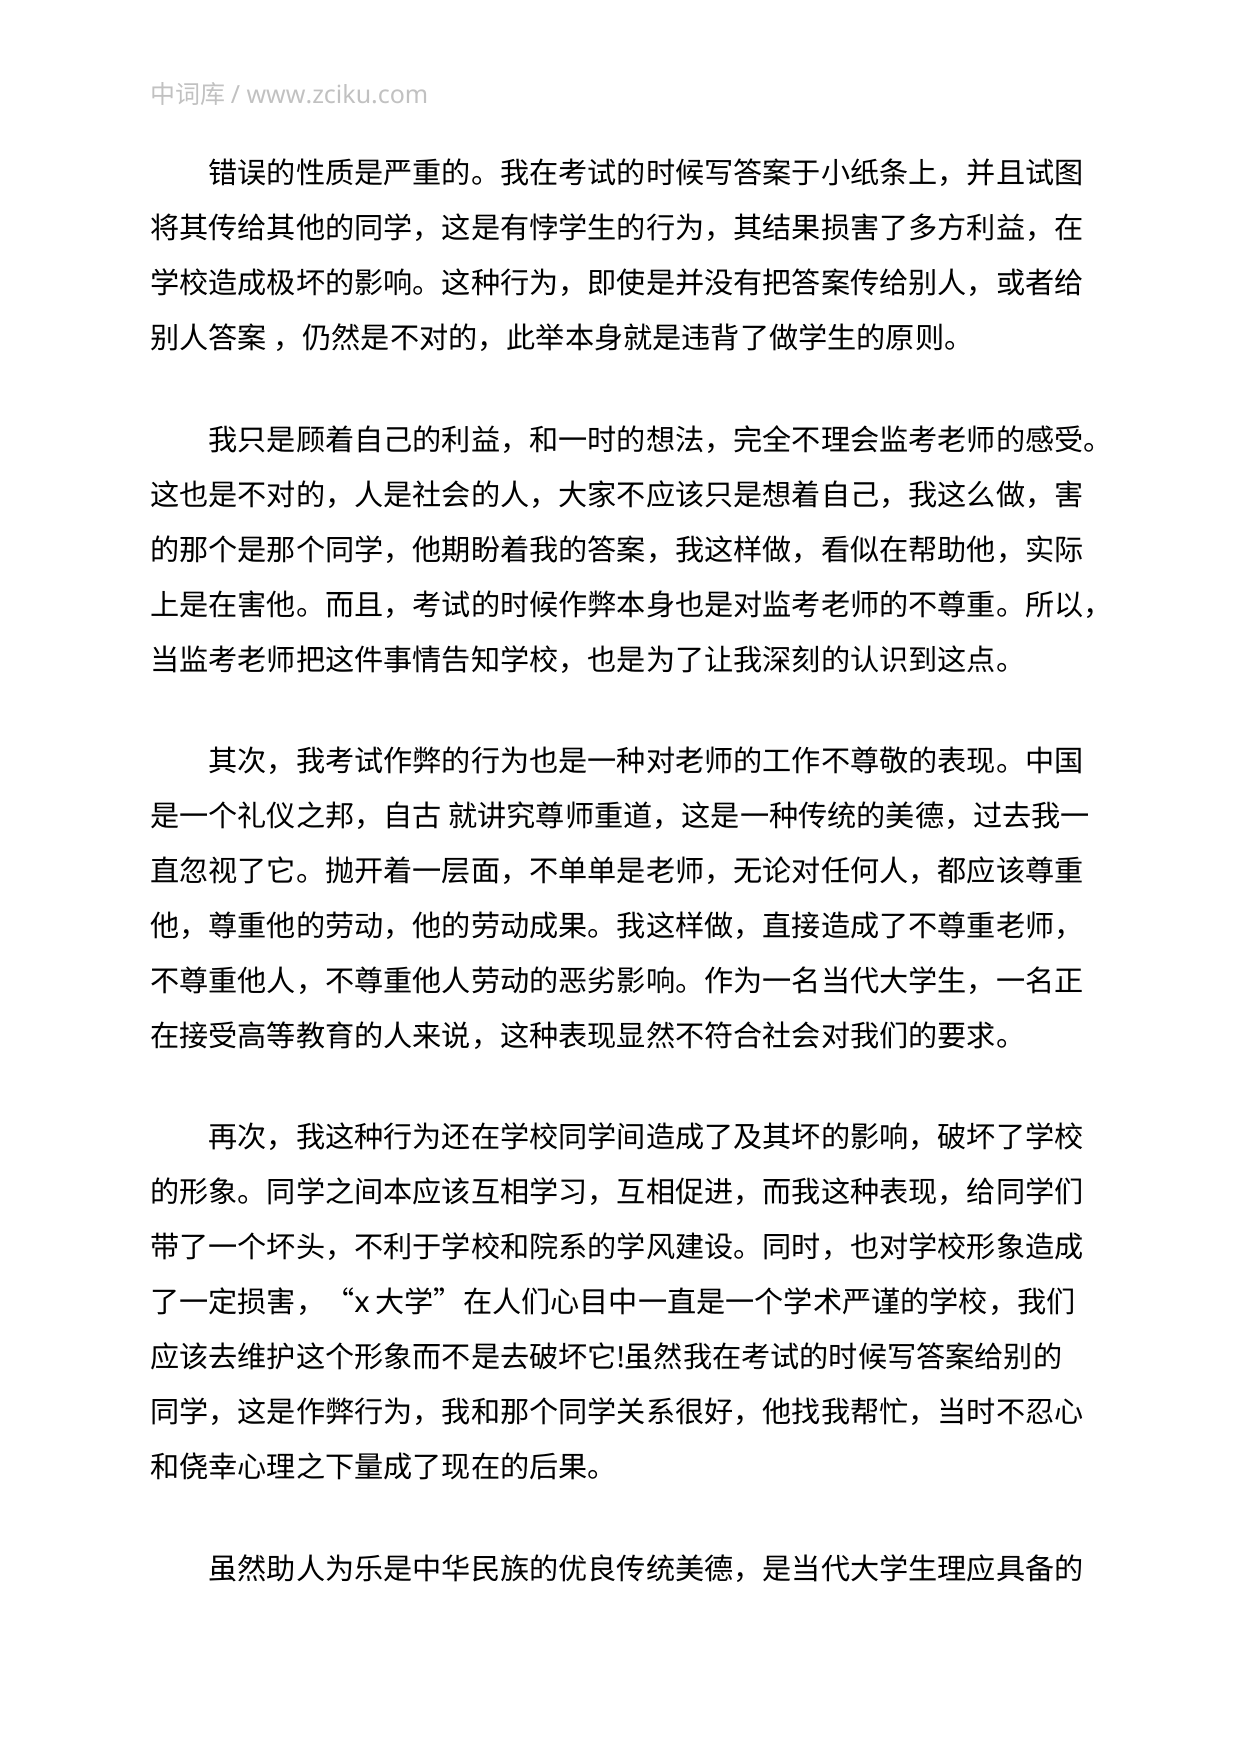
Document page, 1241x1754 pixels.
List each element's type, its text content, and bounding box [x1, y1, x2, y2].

text 错误的性质是严重的。我在考试的时候写答案于小纸条上，并且试图将其传给其他的同学，这是有悖学生的行为，其结果损害了多方利益，在学校造成极坏的影响。这种行为，即使是并没有把答案传给别人，或者给别人答案 ，仍然是不对的，此举本身就是违背了做学生的原则。 [150, 150, 1090, 357]
text 其次，我考试作弊的行为也是一种对老师的工作不尊敬的表现。中国是一个礼仪之邦，自古 就讲究尊师重道，这是一种传统的美德，过去我一直忽视了它。抛开着一层面，不单单是老师，无论对任何人，都应该尊重他，尊重他的劳动，他的劳动成果。我这样做，直接造成了不尊重老师，不尊重他人，不尊重他人劳动的恶劣影响。作为一名当代大学生，一名正在接受高等教育的人来说，这种表现显然不符合社会对我们的要求。 [150, 738, 1090, 1054]
text 我只是顾着自己的利益，和一时的想法，完全不理会监考老师的感受。这也是不对的，人是社会的人，大家不应该只是想着自己，我这么做，害的那个是那个同学，他期盼着我的答案，我这样做，看似在帮助他，实际上是在害他。而且，考试的时候作弊本身也是对监考老师的不尊重。所以，当监考老师把这件事情告知学校，也是为了让我深刻的认识到这点。 [150, 416, 1090, 678]
text 再次，我这种行为还在学校同学间造成了及其坏的影响，破坏了学校的形象。同学之间本应该互相学习，互相促进，而我这种表现，给同学们带了一个坏头，不利于学校和院系的学风建设。同时，也对学校形象造成了一定损害，“x大学”在人们心目中一直是一个学术严谨的学校，我们应该去维护这个形象而不是去破坏它!虽然我在考试的时候写答案给别的同学，这是作弊行为，我和那个同学关系很好，他找我帮忙，当时不忍心和侥幸心理之下量成了现在的后果。 [150, 1114, 1090, 1486]
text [150, 1545, 1090, 1588]
